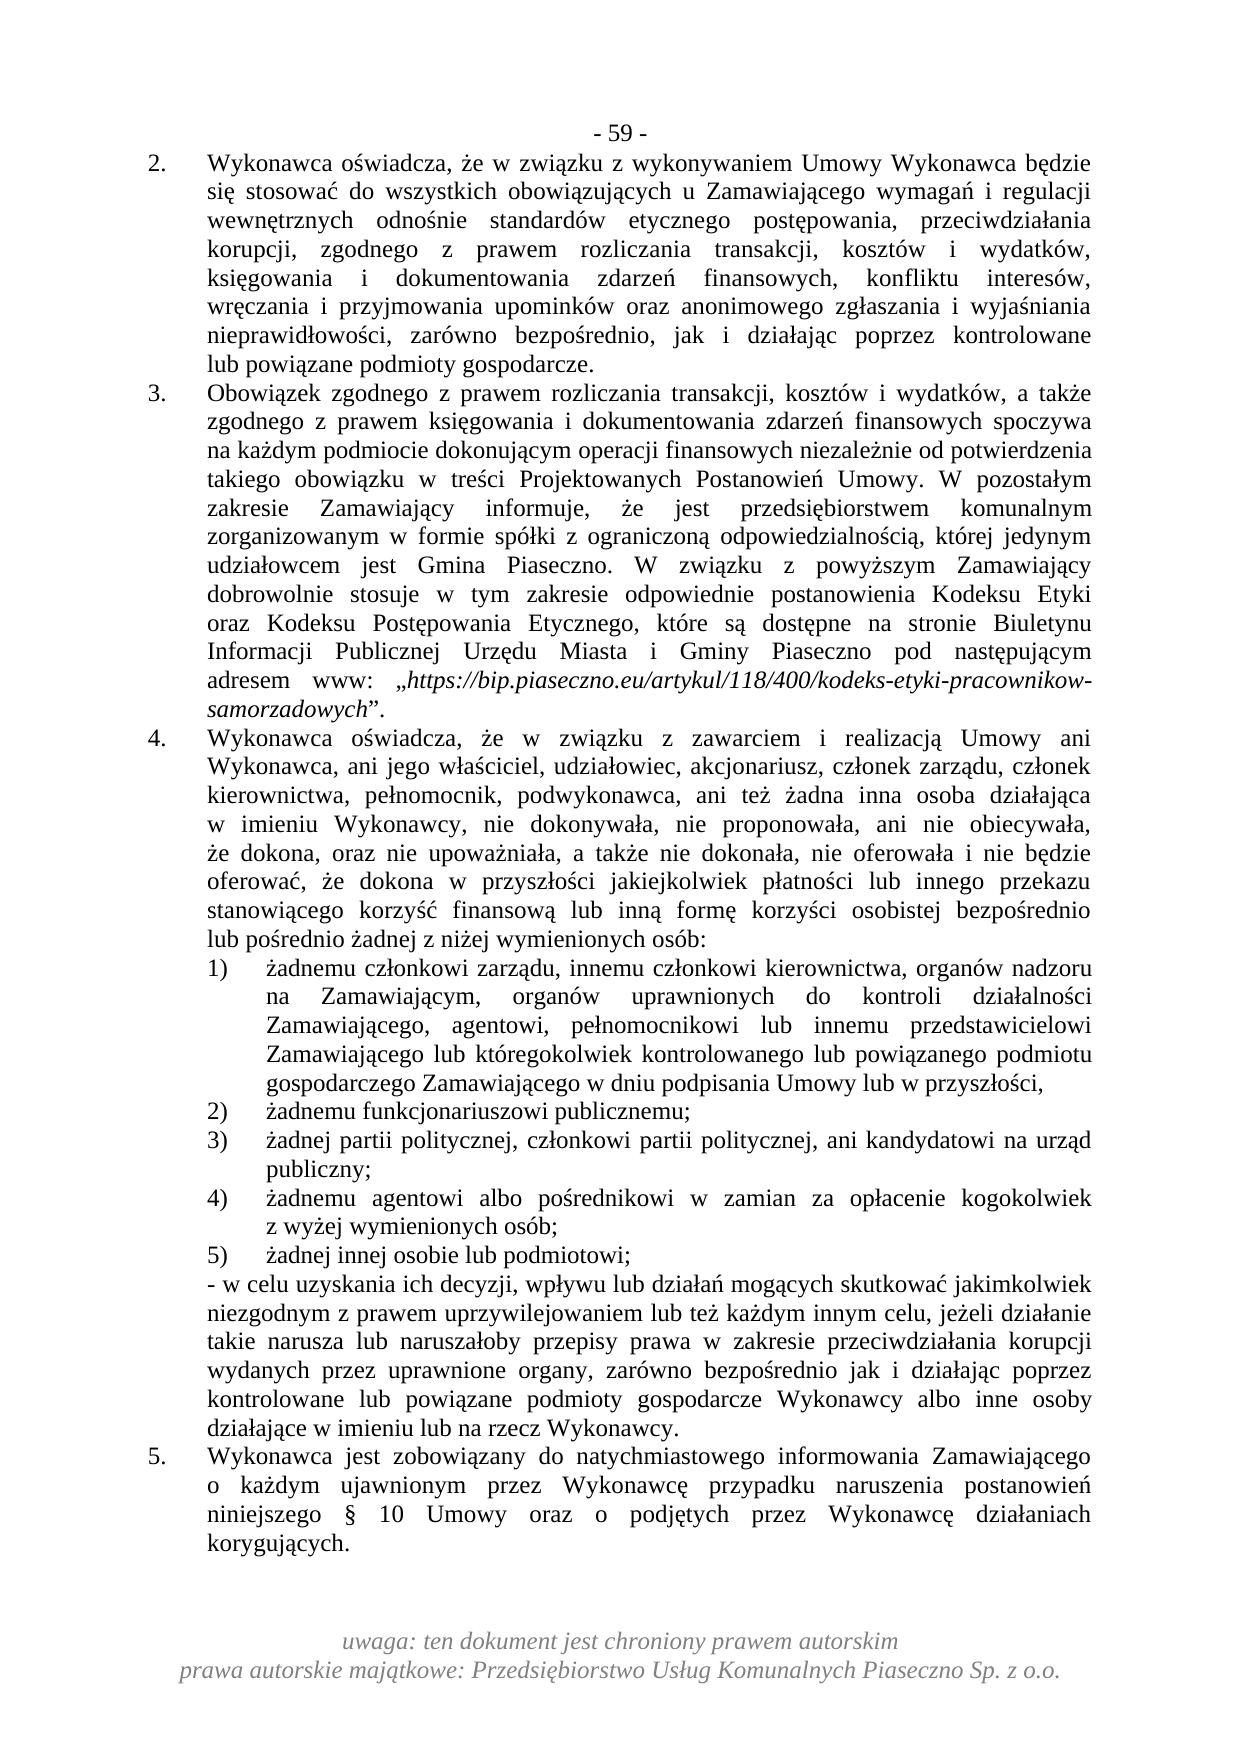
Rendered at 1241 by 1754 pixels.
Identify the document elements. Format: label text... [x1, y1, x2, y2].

list - w celu uzyskania ich decyzji, wpływu lub działań mogących skutkować jakimkolwiek niezgodnym z prawem uprzywilejowaniem lub też każdym innym celu, jeżeli działanie takie narusza lub naruszałoby przepisy prawa w zakresie przeciwdziałania korupcji wydanych przez uprawnione organy, zarówno bezpośrednio jak i działając poprzez kontrolowane lub powiązane podmioty gospodarcze Wykonawcy albo inne osoby działające w imieniu lub na rzecz Wykonawcy. [207, 1269, 1092, 1441]
list 3) żadnej partii politycznej, członkowi partii politycznej, ani kandydatowi na urząd publiczny; [207, 1125, 1092, 1183]
list 3. Obowiązek zgodnego z prawem rozliczania transakcji, kosztów i wydatków, a także zgodnego z prawem księgowania i dokumentowania zdarzeń finansowych spoczywa na każdym podmiocie dokonującym operacji finansowych niezależnie od potwierdzenia takiego obowiązku w treści Projektowanych Postanowień Umowy. W pozostałym zakresie Zamawiający informuje, że jest przedsiębiorstwem komunalnym zorganizowanym w formie spółki z ograniczoną odpowiedzialnością, której jedynym udziałowcem jest Gmina Piaseczno. W związku z powyższym Zamawiający dobrowolnie stosuje w tym zakresie odpowiednie postanowienia Kodeksu Etyki oraz Kodeksu Postępowania Etycznego, które są dostępne na stronie Biuletynu Informacji Publicznej Urzędu Miasta i Gminy Piaseczno pod następującym adresem www: „https://bip.piaseczno.eu/artykul/118/400/kodeks-etyki-pracownikow-samorzadowych”. [148, 378, 1092, 723]
list 5) żadnej innej osobie lub podmiotowi; [207, 1240, 1092, 1269]
list 4. Wykonawca oświadcza, że w związku z zawarciem i realizacją Umowy ani Wykonawca, ani jego właściciel, udziałowiec, akcjonariusz, członek zarządu, członek kierownictwa, pełnomocnik, podwykonawca, ani też żadna inna osoba działająca w imieniu Wykonawcy, nie dokonywała, nie proponowała, ani nie obiecywała, że dokona, oraz nie upoważniała, a także nie dokonała, nie oferowała i nie będzie oferować, że dokona w przyszłości jakiejkolwiek płatności lub innego przekazu stanowiącego korzyść finansową lub inną formę korzyści osobistej bezpośrednio lub pośrednio żadnej z niżej wymienionych osób: [148, 723, 1092, 953]
list 1) żadnemu członkowi zarządu, innemu członkowi kierownictwa, organów nadzoru na Zamawiającym, organów uprawnionych do kontroli działalności Zamawiającego, agentowi, pełnomocnikowi lub innemu przedstawicielowi Zamawiającego lub któregokolwiek kontrolowanego lub powiązanego podmiotu gospodarczego Zamawiającego w dniu podpisania Umowy lub w przyszłości, [207, 953, 1092, 1096]
list 2) żadnemu funkcjonariuszowi publicznemu; [207, 1096, 1092, 1125]
list 2. Wykonawca oświadcza, że w związku z wykonywaniem Umowy Wykonawca będzie się stosować do wszystkich obowiązujących u Zamawiającego wymagań i regulacji wewnętrznych odnośnie standardów etycznego postępowania, przeciwdziałania korupcji, zgodnego z prawem rozliczania transakcji, kosztów i wydatków, księgowania i dokumentowania zdarzeń finansowych, konfliktu interesów, wręczania i przyjmowania upominków oraz anonimowego zgłaszania i wyjaśniania nieprawidłowości, zarówno bezpośrednio, jak i działając poprzez kontrolowane lub powiązane podmioty gospodarcze. [148, 148, 1092, 378]
list 4) żadnemu agentowi albo pośrednikowi w zamian za opłacenie kogokolwiek z wyżej wymienionych osób; [207, 1183, 1092, 1240]
list 5. Wykonawca jest zobowiązany do natychmiastowego informowania Zamawiającego o każdym ujawnionym przez Wykonawcę przypadku naruszenia postanowień niniejszego § 10 Umowy oraz o podjętych przez Wykonawcę działaniach korygujących. [148, 1441, 1092, 1556]
